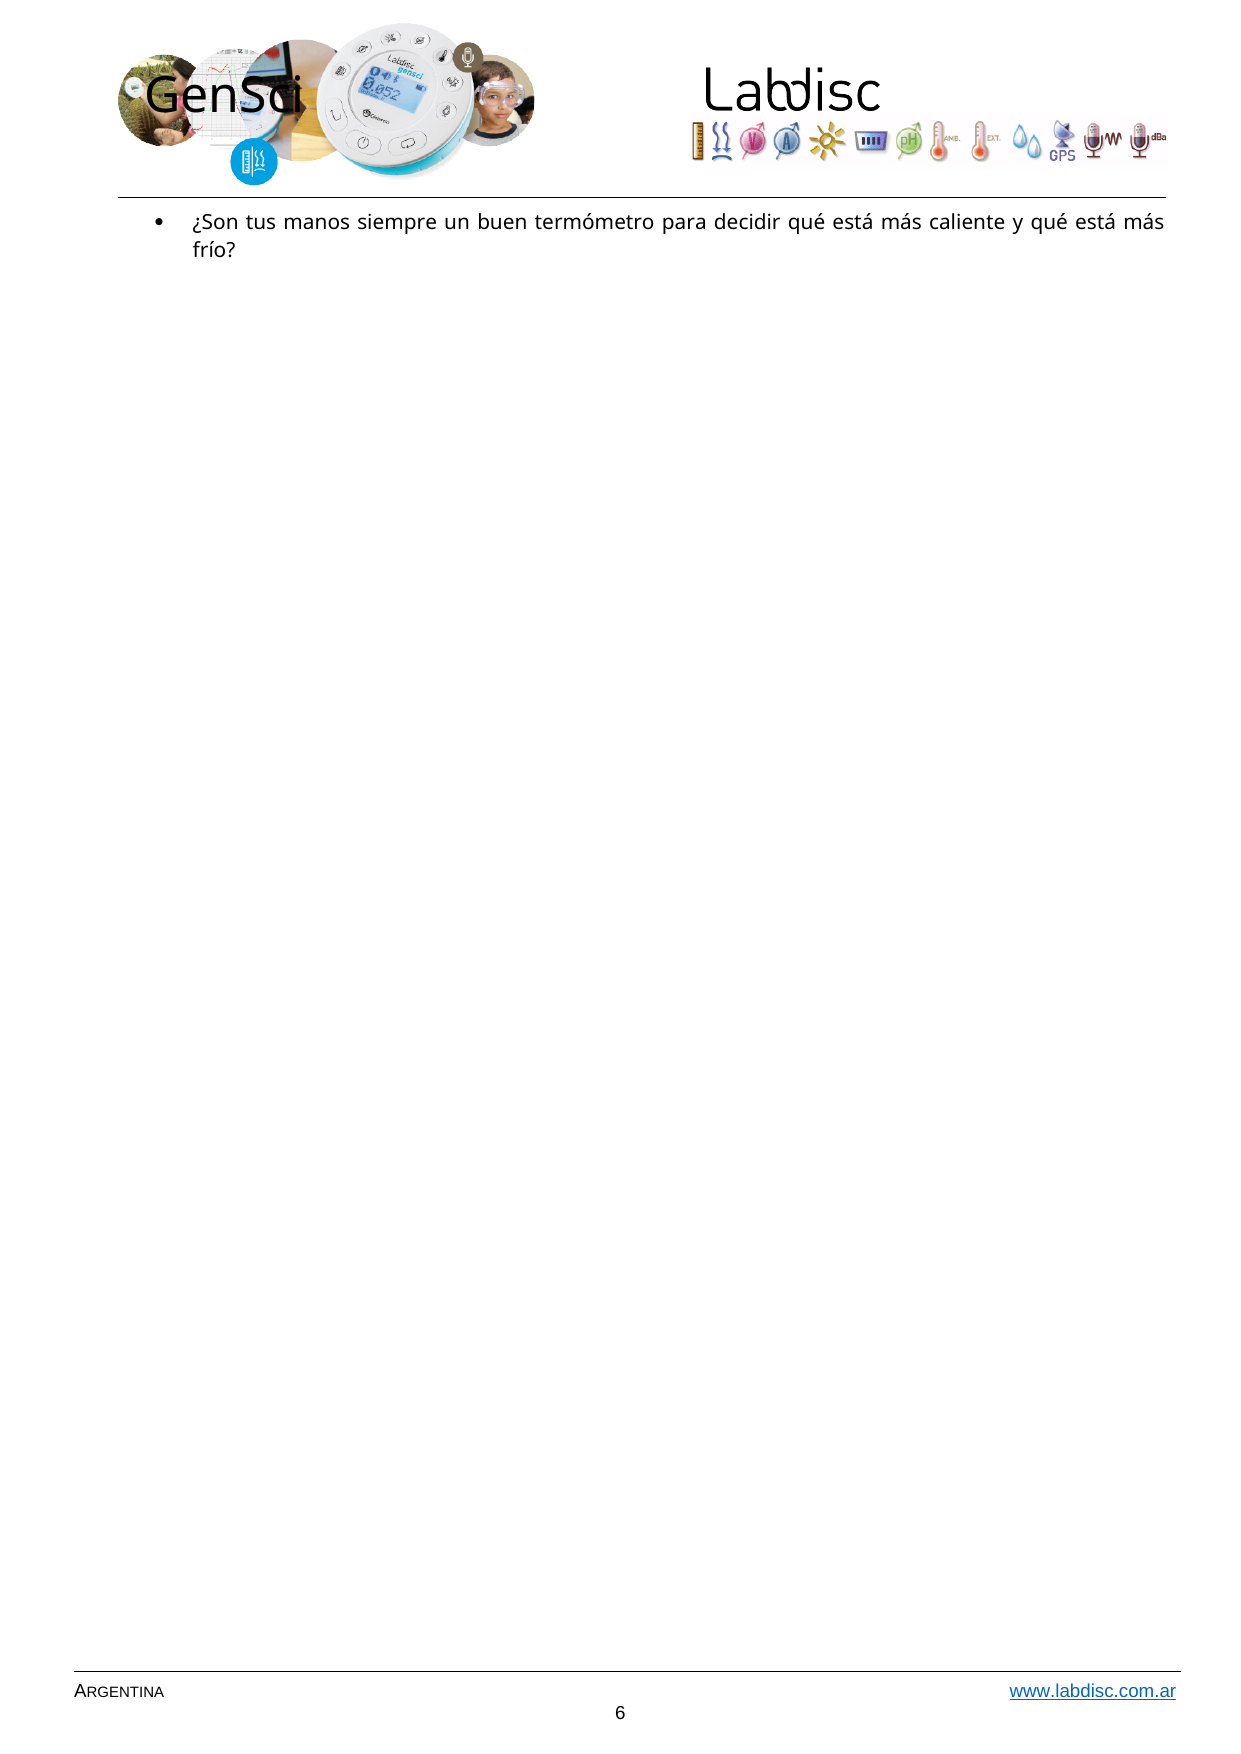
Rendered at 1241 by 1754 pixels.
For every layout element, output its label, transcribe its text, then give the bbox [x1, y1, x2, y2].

list ¿Son tus manos siempre un buen termómetro para decidir qué está más caliente y qué está más frío? [155, 207, 1166, 264]
picture [692, 114, 1167, 168]
picture [118, 22, 535, 187]
picture [704, 66, 882, 113]
